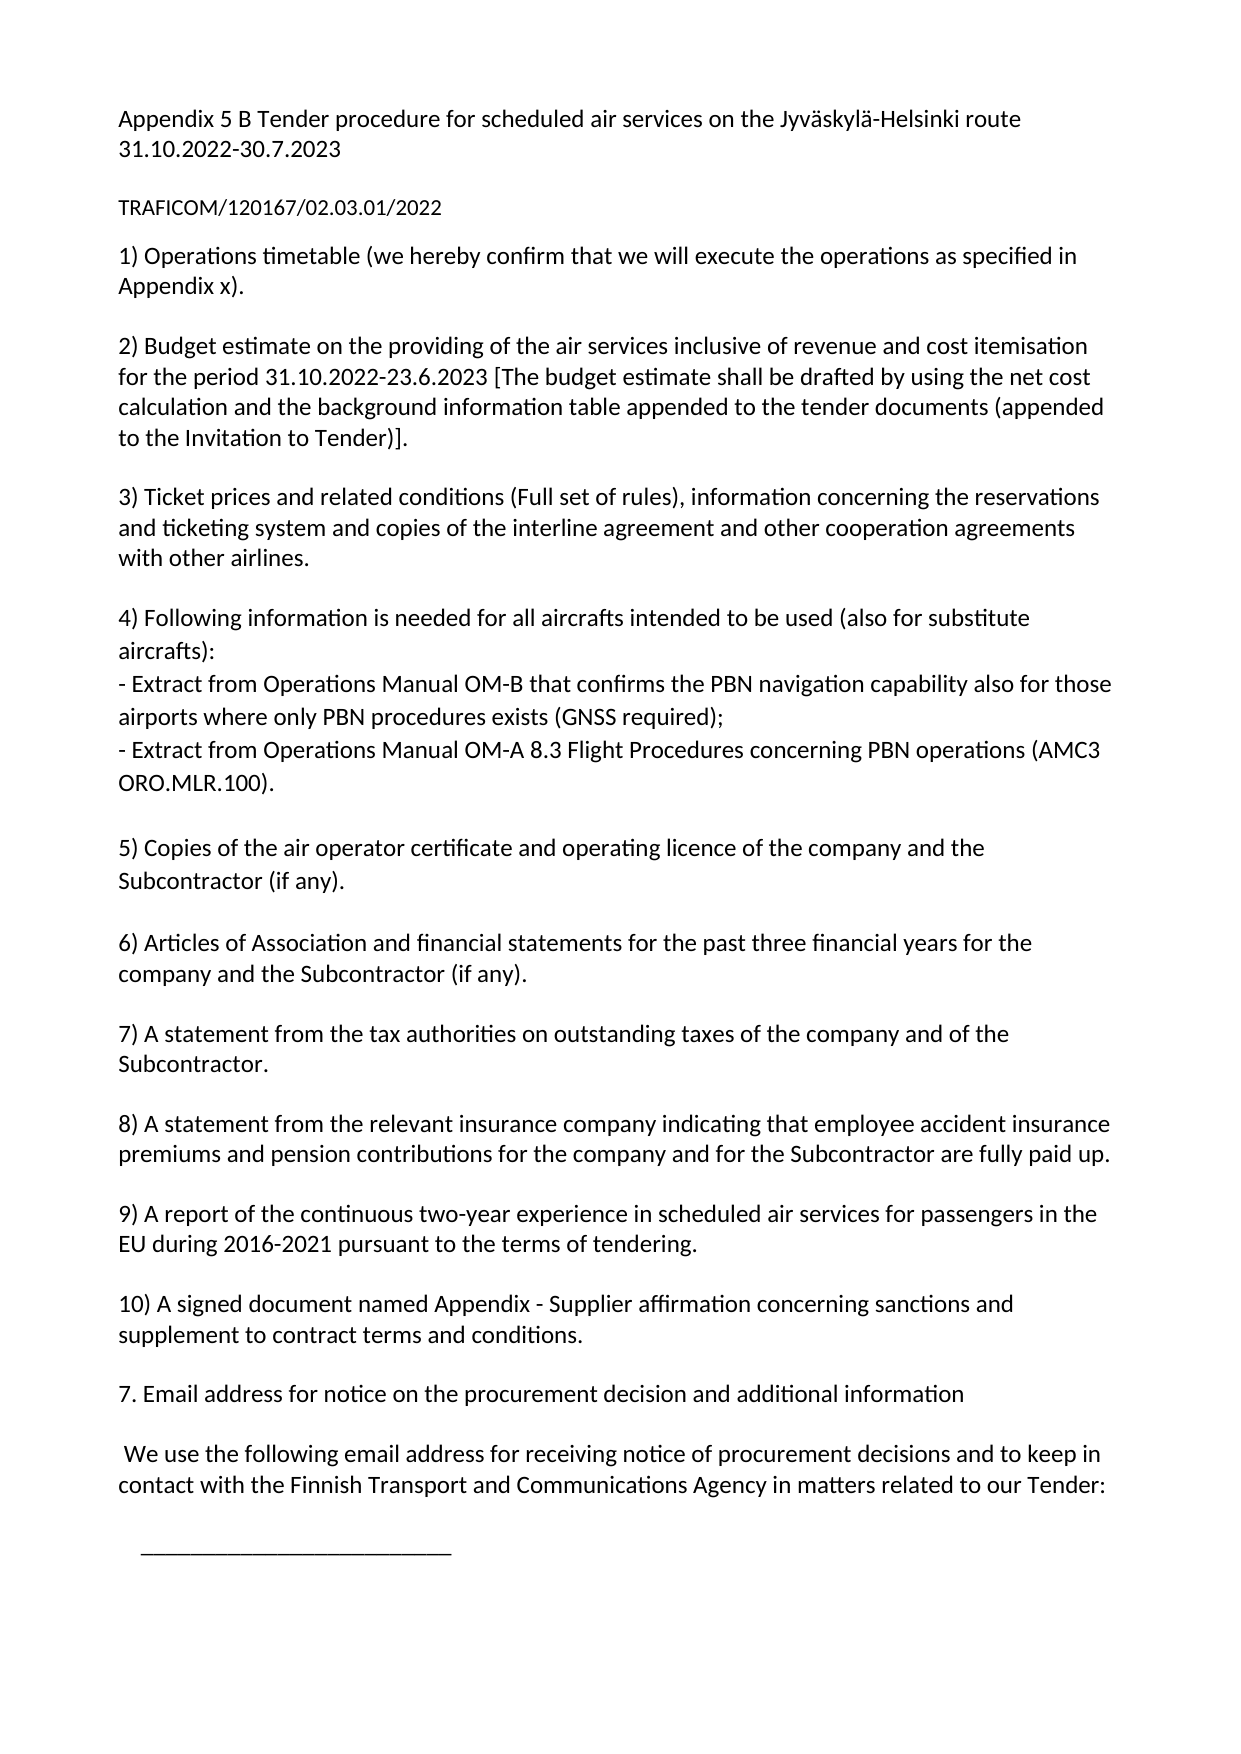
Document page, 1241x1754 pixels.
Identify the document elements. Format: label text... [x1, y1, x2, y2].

text 9) A report of the continuous two-year experience in scheduled air services for passengers in the EU during 2016-2021 pursuant to the terms of tendering. [118, 1198, 1122, 1259]
text 1) Operations timetable (we hereby confirm that we will execute the operations as specified in Appendix x). [118, 240, 1122, 301]
text 8) A statement from the relevant insurance company indicating that employee accident insurance premiums and pension contributions for the company and for the Subcontractor are fully paid up. [118, 1108, 1122, 1169]
text We use the following email address for receiving notice of procurement decisions and to keep in contact with the Finnish Transport and Communications Agency in matters related to our Tender: [118, 1438, 1122, 1499]
text _________________________ [118, 1528, 1122, 1559]
text 3) Ticket prices and related conditions (Full set of rules), information concerning the reservations and ticketing system and copies of the interline agreement and other cooperation agreements with other airlines. [118, 481, 1122, 573]
text 7) A statement from the tax authorities on outstanding taxes of the company and of the Subcontractor. [118, 1018, 1122, 1079]
text 10) A signed document named Appendix - Supplier affirmation concerning sanctions and supplement to contract terms and conditions. [118, 1288, 1122, 1349]
text 2) Budget estimate on the providing of the air services inclusive of revenue and cost itemisation for the period 31.10.2022-23.6.2023 [The budget estimate shall be drafted by using the net cost calculation and the background information table appended to the tender documents (appended to the Invitation to Tender)]. [118, 330, 1122, 452]
text 4) Following information is needed for all aircrafts intended to be used (also for substitute aircrafts): - Extract from Operations Manual OM-B that confirms the PBN navigation capability also for those airports where only PBN procedures exists (GNSS required); - Extract from Operations Manual OM-A 8.3 Flight Procedures concerning PBN operations (AMC3 ORO.MLR.100). 5) Copies of the air operator certificate and operating licence of the company and the Subcontractor (if any). [118, 602, 1122, 896]
text 7. Email address for notice on the procurement decision and additional information [118, 1378, 1122, 1409]
text 6) Articles of Association and financial statements for the past three financial years for the company and the Subcontractor (if any). [118, 927, 1122, 988]
